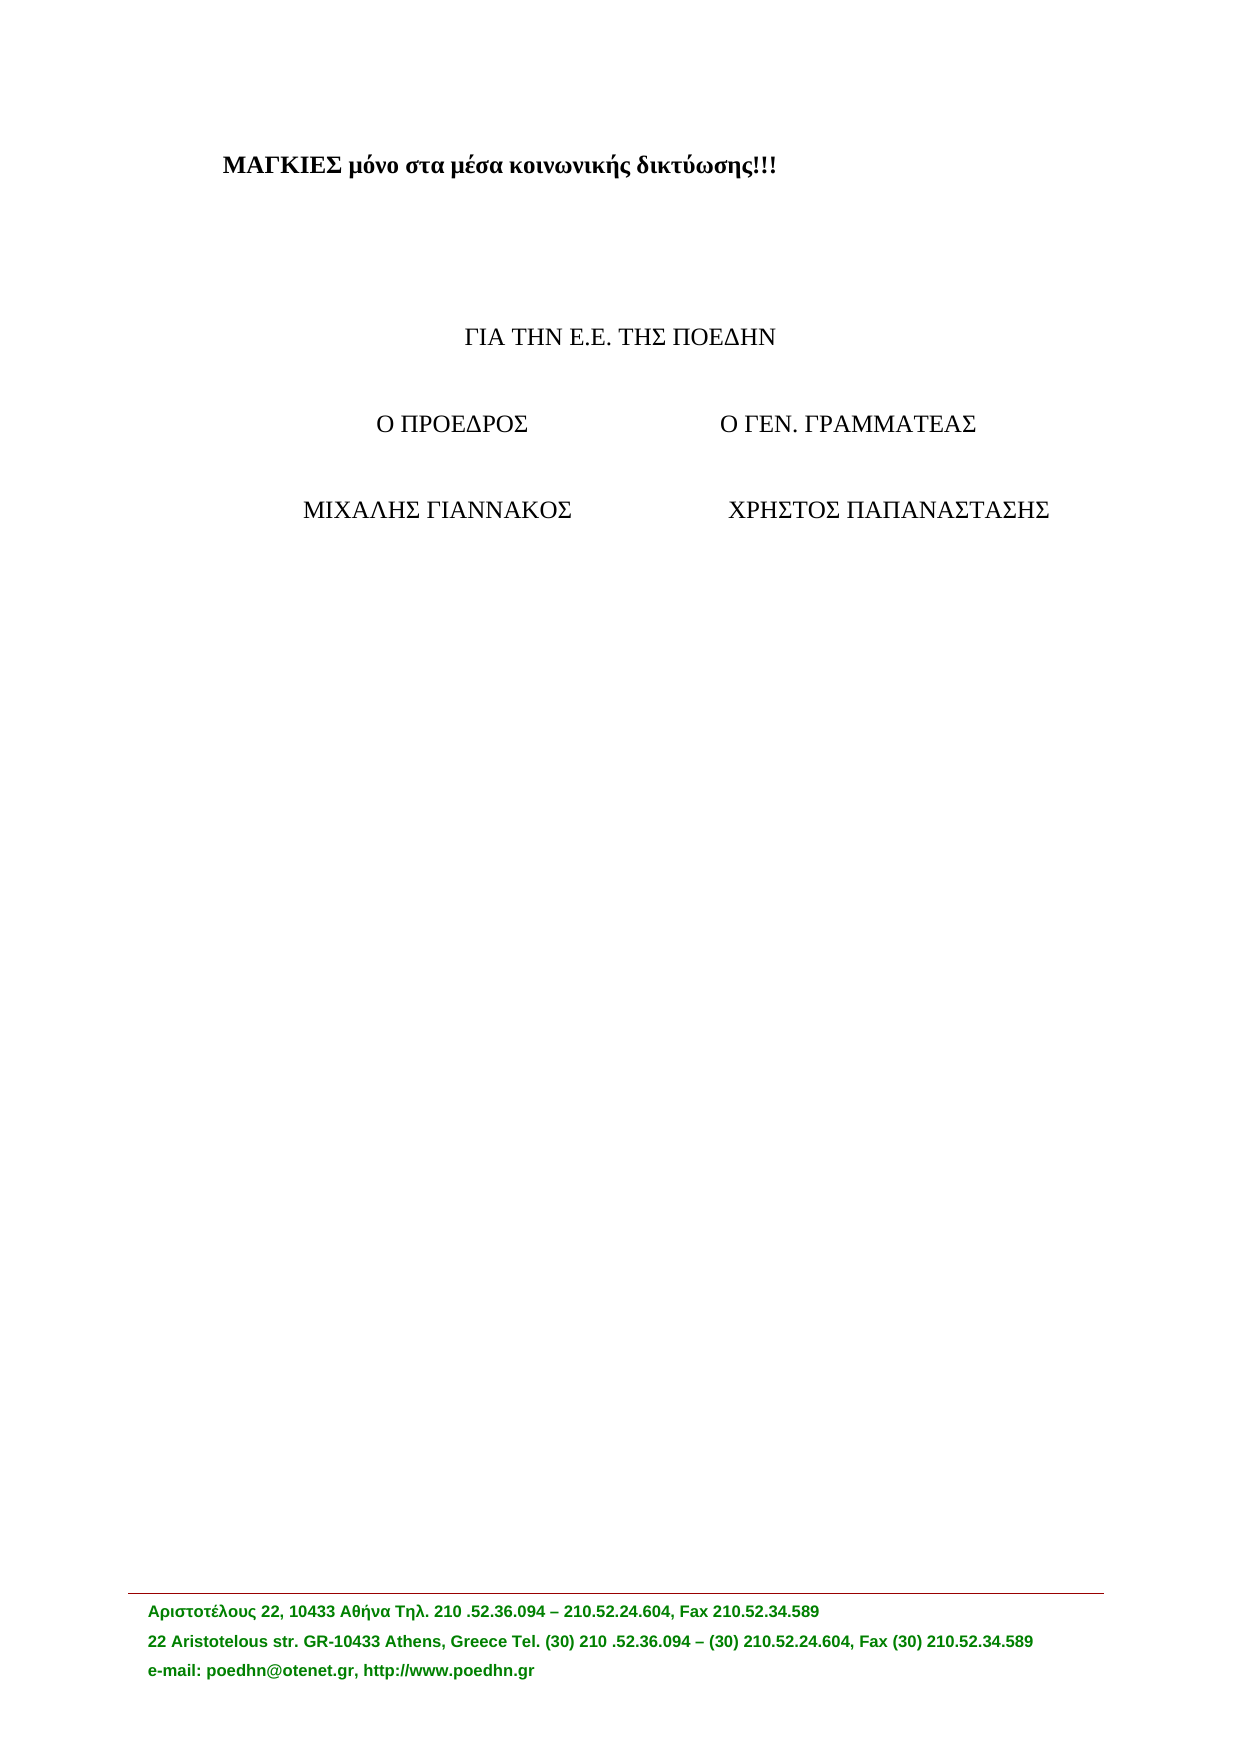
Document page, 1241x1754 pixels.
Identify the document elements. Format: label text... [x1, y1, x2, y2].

text ΓΙΑ ΤΗΝ Ε.Ε. ΤΗΣ ΠΟΕΔΗΝ [148, 322, 1092, 351]
text ΜΑΓΚΙΕΣ μόνο στα μέσα κοινωνικής δικτύωσης!!! [148, 150, 1092, 179]
text Ο ΠΡΟΕΔΡΟΣ Ο ΓΕΝ. ΓΡΑΜΜΑΤΕΑΣ [223, 409, 1092, 437]
text ΜΙΧΑΛΗΣ ΓΙΑΝΝΑΚΟΣ ΧΡΗΣΤΟΣ ΠΑΠΑΝΑΣΤΑΣΗΣ [223, 495, 1092, 524]
